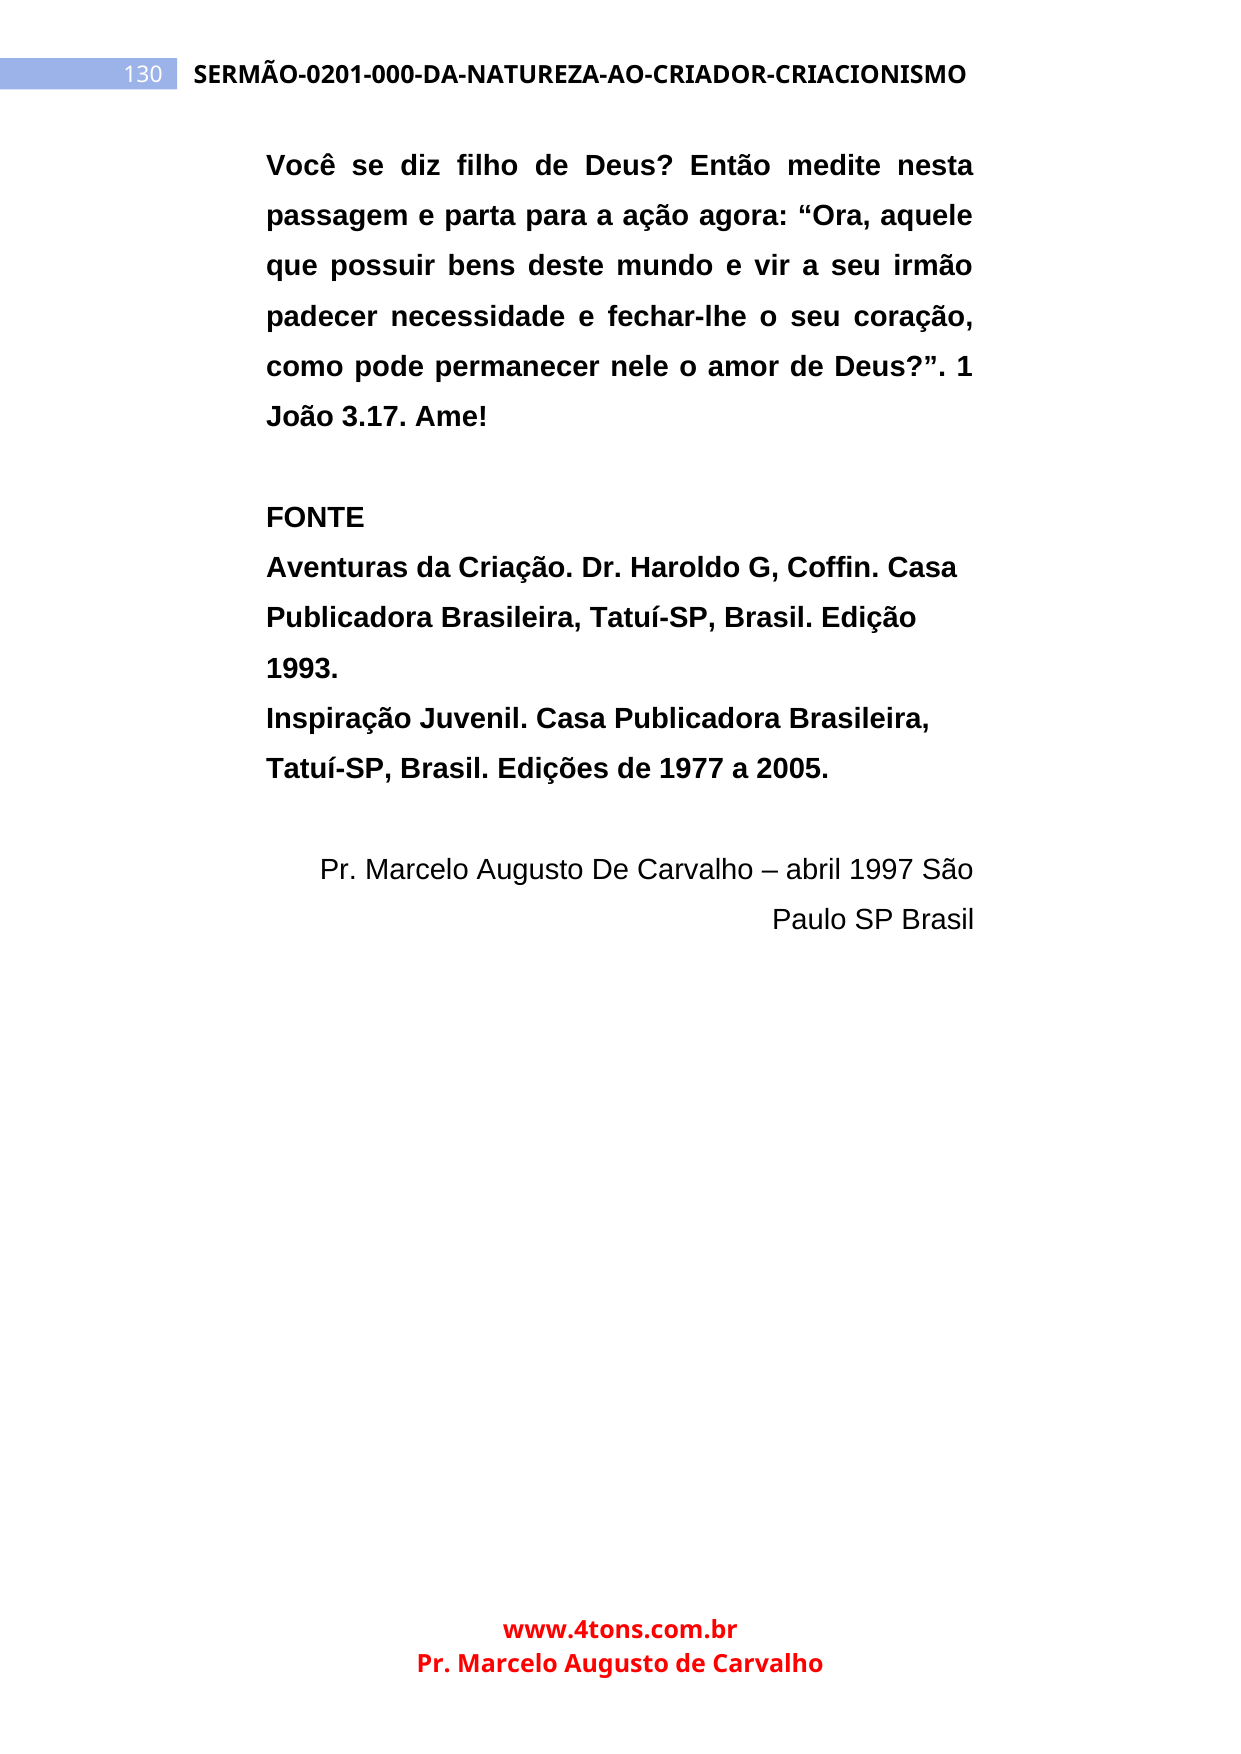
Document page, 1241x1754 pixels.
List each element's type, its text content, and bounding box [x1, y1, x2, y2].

text FONTE [266, 500, 974, 533]
text Inspiração Juvenil. Casa Publicadora Brasileira, Tatuí-SP, Brasil. Edições de 1977 a 2005. [266, 701, 974, 785]
text Pr. Marcelo Augusto De Carvalho – abril 1997 São Paulo SP Brasil [266, 852, 974, 936]
text Aventuras da Criação. Dr. Haroldo G, Coffin. Casa Publicadora Brasileira, Tatuí-SP, Brasil. Edição 1993. [266, 550, 974, 684]
text Você se diz filho de Deus? Então medite nesta passagem e parta para a ação agora: “Ora, aquele que possuir bens deste mundo e vir a seu irmão padecer necessidade e fechar-lhe o seu coração, como pode permanecer nele o amor de Deus?”. 1 João 3.17. Ame! [266, 148, 974, 433]
